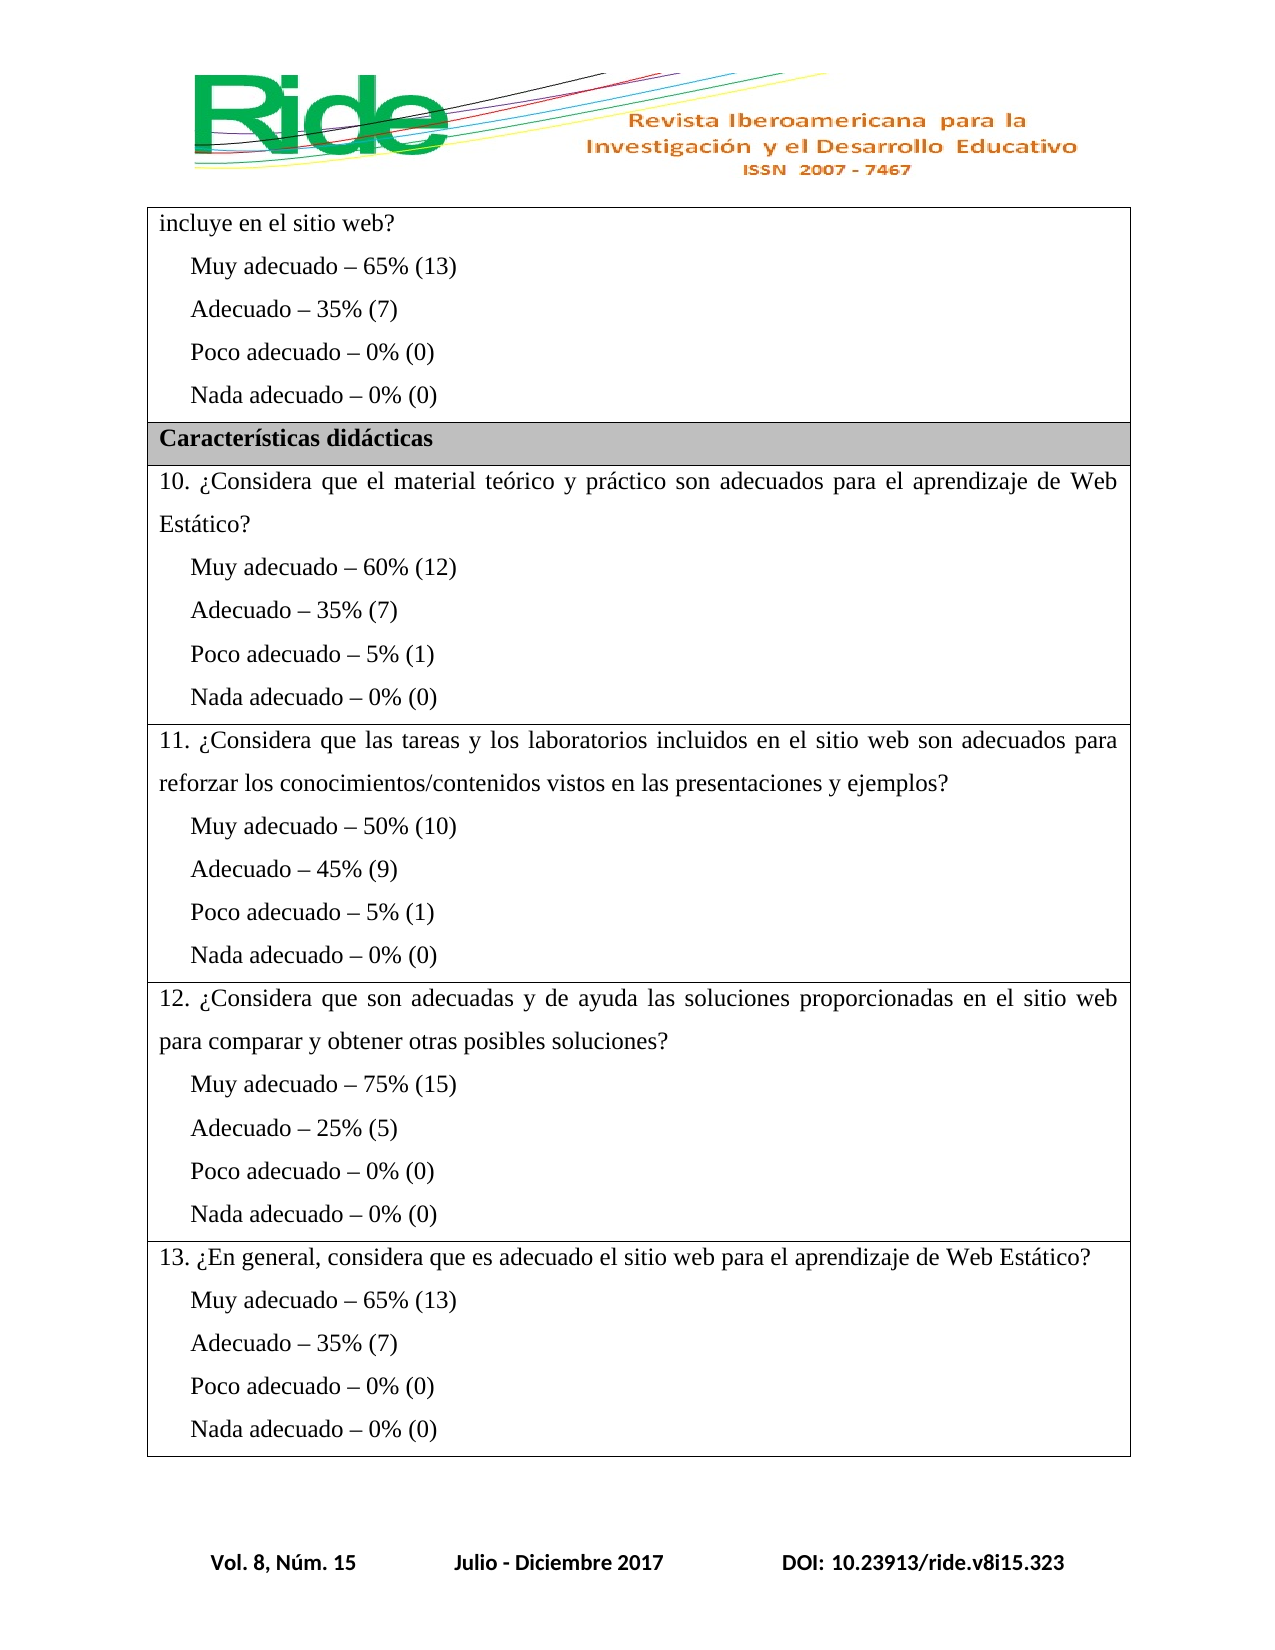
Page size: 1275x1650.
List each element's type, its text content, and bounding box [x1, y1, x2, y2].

picture [194, 73, 1081, 178]
table_cell 12. ¿Considera que son adecuadas y de ayuda las soluciones proporcionadas en el sitio web para comparar y obtener otras posibles soluciones? Muy adecuado – 75% (15) Adecuado – 25% (5) Poco adecuado – 0% (0) Nada adecuado – 0% (0) [148, 983, 1130, 1241]
table_cell 10. ¿Considera que el material teórico y práctico son adecuados para el aprendizaje de Web Estático? Muy adecuado – 60% (12) Adecuado – 35% (7) Poco adecuado – 5% (1) Nada adecuado – 0% (0) [148, 466, 1130, 724]
table_cell Características didácticas [148, 423, 1130, 465]
table_cell 13. ¿En general, considera que es adecuado el sitio web para el aprendizaje de Web Estático? Muy adecuado – 65% (13) Adecuado – 35% (7) Poco adecuado – 0% (0) Nada adecuado – 0% (0) [148, 1242, 1130, 1456]
table_cell 11. ¿Considera que las tareas y los laboratorios incluidos en el sitio web son adecuados para reforzar los conocimientos/contenidos vistos en las presentaciones y ejemplos? Muy adecuado – 50% (10) Adecuado – 45% (9) Poco adecuado – 5% (1) Nada adecuado – 0% (0) [148, 725, 1130, 982]
